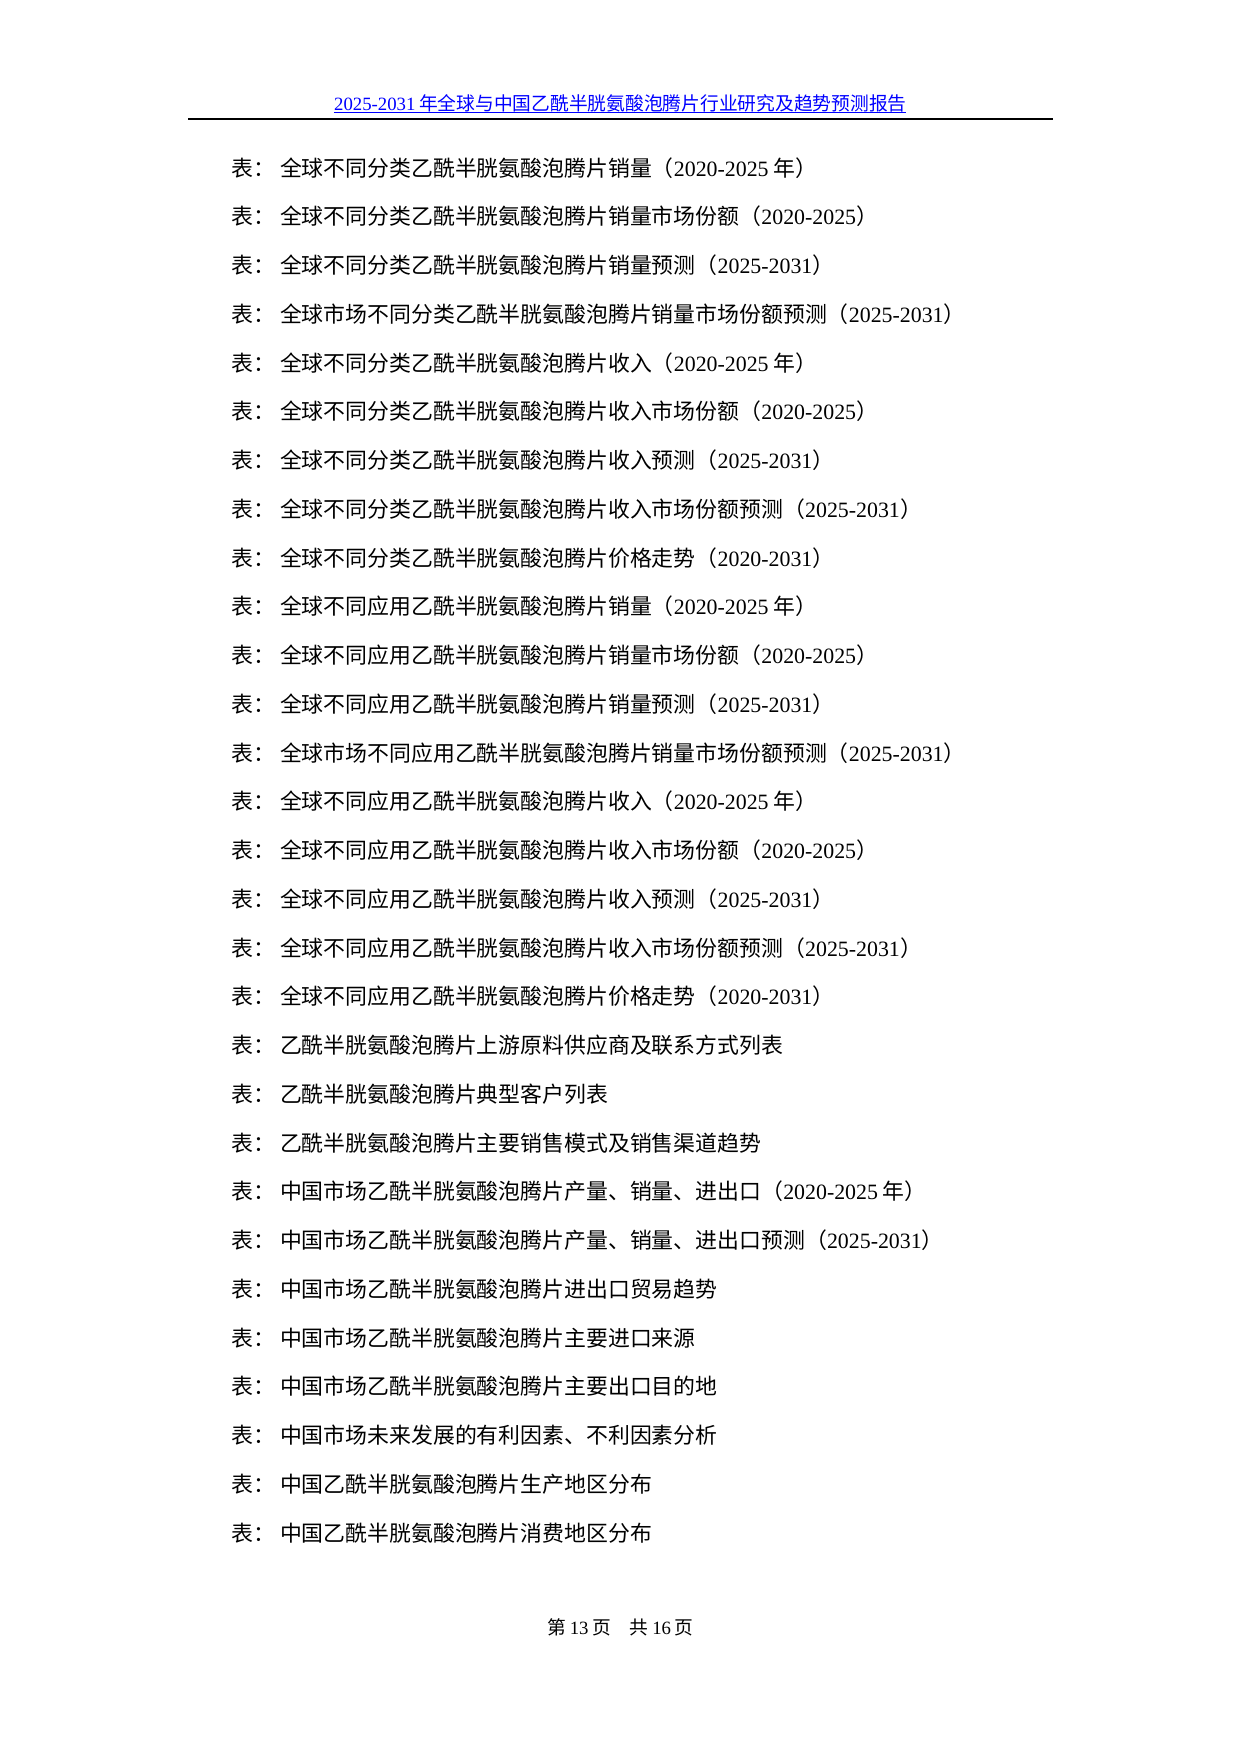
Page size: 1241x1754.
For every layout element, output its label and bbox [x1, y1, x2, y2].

text [187, 150, 1053, 1548]
